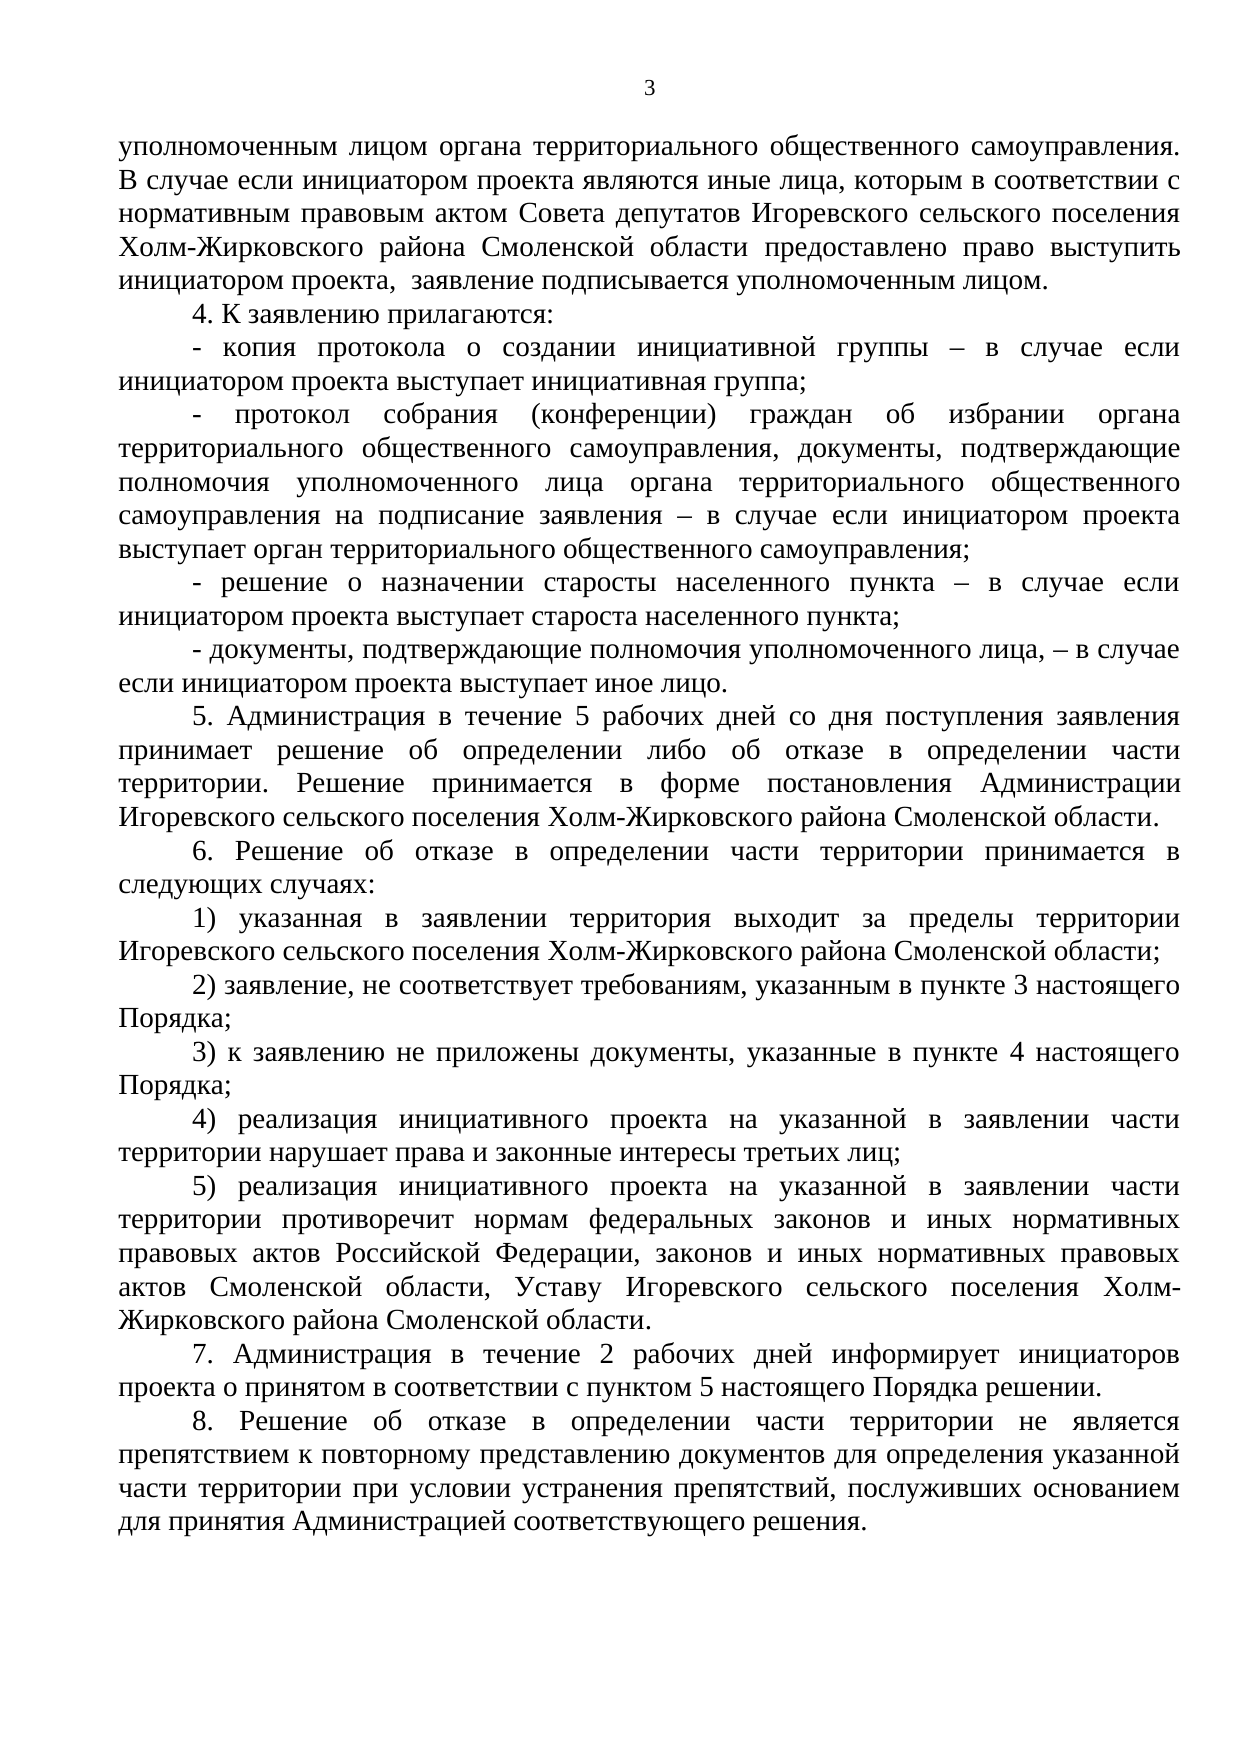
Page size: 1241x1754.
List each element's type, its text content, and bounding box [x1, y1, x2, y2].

text - документы, подтверждающие полномочия уполномоченного лица, – в случае если инициатором проекта выступает иное лицо. [118, 631, 1181, 698]
text 6. Решение об отказе в определении части территории принимается в следующих случаях: [118, 833, 1181, 900]
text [118, 128, 1181, 296]
text 4) реализация инициативного проекта на указанной в заявлении части территории нарушает права и законные интересы третьих лиц; [118, 1101, 1181, 1168]
text 1) указанная в заявлении территория выходит за пределы территории Игоревского сельского поселения Холм-Жирковского района Смоленской области; [118, 900, 1181, 967]
text - решение о назначении старосты населенного пункта – в случае если инициатором проекта выступает староста населенного пункта; [118, 564, 1181, 631]
text 5. Администрация в течение 5 рабочих дней со дня поступления заявления принимает решение об определении либо об отказе в определении части территории. Решение принимается в форме постановления Администрации Игоревского сельского поселения Холм-Жирковского района Смоленской области. [118, 698, 1181, 833]
text - копия протокола о создании инициативной группы – в случае если инициатором проекта выступает инициативная группа; [118, 329, 1181, 397]
text - протокол собрания (конференции) граждан об избрании органа территориального общественного самоуправления, документы, подтверждающие полномочия уполномоченного лица органа территориального общественного самоуправления на подписание заявления – в случае если инициатором проекта выступает орган территориального общественного самоуправления; [118, 397, 1181, 564]
text 3) к заявлению не приложены документы, указанные в пункте 4 настоящего Порядка; [118, 1034, 1181, 1101]
text 8. Решение об отказе в определении части территории не является препятствием к повторному представлению документов для определения указанной части территории при условии устранения препятствий, послуживших основанием для принятия Администрацией соответствующего решения. [118, 1403, 1181, 1537]
text 2) заявление, не соответствует требованиям, указанным в пункте 3 настоящего Порядка; [118, 967, 1181, 1034]
text 5) реализация инициативного проекта на указанной в заявлении части территории противоречит нормам федеральных законов и иных нормативных правовых актов Российской Федерации, законов и иных нормативных правовых актов Смоленской области, Уставу Игоревского сельского поселения Холм-Жирковского района Смоленской области. [118, 1168, 1181, 1336]
text 7. Администрация в течение 2 рабочих дней информирует инициаторов проекта о принятом в соответствии с пунктом 5 настоящего Порядка решении. [118, 1336, 1181, 1403]
text 4. К заявлению прилагаются: [118, 296, 1181, 329]
